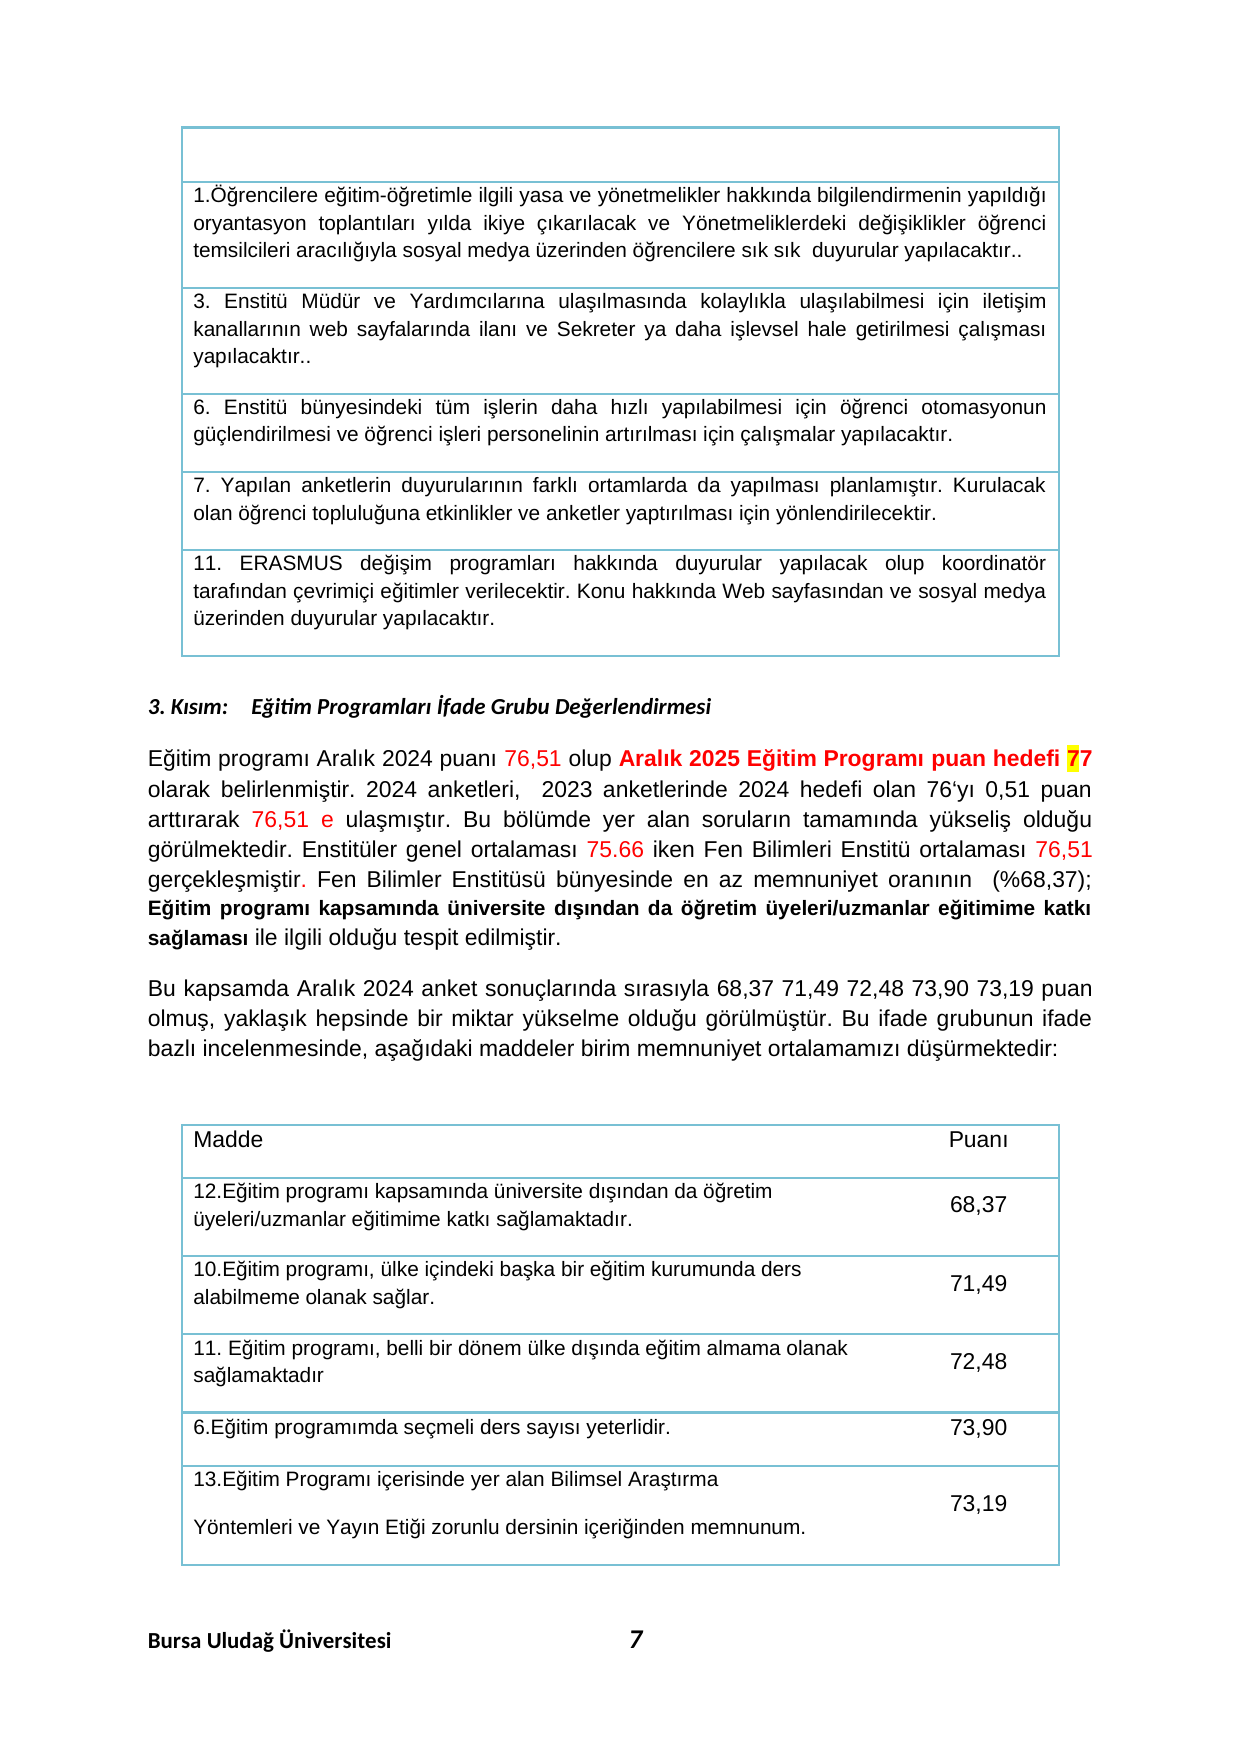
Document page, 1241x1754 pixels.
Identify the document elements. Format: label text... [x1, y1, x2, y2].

table_cell 6.Eğitim programımda seçmeli ders sayısı yeterlidir. [183, 1414, 898, 1464]
table_cell 68,37 [898, 1179, 1058, 1255]
table_header Puanı [898, 1126, 1058, 1177]
table_cell 6. Enstitü bünyesindeki tüm işlerin daha hızlı yapılabilmesi için öğrenci otomasyonun güçlendirilmesi ve öğrenci işleri personelinin artırılması için çalışmalar yapılacaktır. [183, 395, 1058, 471]
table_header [183, 129, 1058, 181]
table_cell 3. Enstitü Müdür ve Yardımcılarına ulaşılmasında kolaylıkla ulaşılabilmesi için iletişim kanallarının web sayfalarında ilanı ve Sekreter ya daha işlevsel hale getirilmesi çalışması yapılacaktır.. [183, 289, 1058, 393]
table_cell 71,49 [898, 1257, 1058, 1333]
table_cell 12.Eğitim programı kapsamında üniversite dışından da öğretim üyeleri/uzmanlar eğitimime katkı sağlamaktadır. [183, 1179, 898, 1255]
table_cell 1.Öğrencilere eğitim-öğretimle ilgili yasa ve yönetmelikler hakkında bilgilendirmenin yapıldığı oryantasyon toplantıları yılda ikiye çıkarılacak ve Yönetmeliklerdeki değişiklikler öğrenci temsilcileri aracılığıyla sosyal medya üzerinden öğrencilere sık sık duyurular yapılacaktır.. [183, 183, 1058, 287]
text Eğitim programı Aralık 2024 puanı 76,51 olup Aralık 2025 Eğitim Programı puan hedefi 77 olarak belirlenmiştir. 2024 anketleri, 2023 anketlerinde 2024 hedefi olan 76‘yı 0,51 puan arttırarak 76,51 e ulaşmıştır. Bu bölümde yer alan soruların tamamında yükseliş olduğu görülmektedir. Enstitüler genel ortalaması 75.66 iken Fen Bilimleri Enstitü ortalaması 76,51 gerçekleşmiştir. Fen Bilimler Enstitüsü bünyesinde en az memnuniyet oranının (%68,37); Eğitim programı kapsamında üniversite dışından da öğretim üyeleri/uzmanlar eğitimime katkı sağlaması ile ilgili olduğu tespit edilmiştir. [148, 745, 1093, 950]
table_cell 7. Yapılan anketlerin duyurularının farklı ortamlarda da yapılması planlamıştır. Kurulacak olan öğrenci topluluğuna etkinlikler ve anketler yaptırılması için yönlendirilecektir. [183, 473, 1058, 549]
table_cell 11. Eğitim programı, belli bir dönem ülke dışında eğitim almama olanak sağlamaktadır [183, 1335, 898, 1411]
table_cell 73,19 [898, 1467, 1058, 1564]
text Bu kapsamda Aralık 2024 anket sonuçlarında sırasıyla 68,37 71,49 72,48 73,90 73,19 puan olmuş, yaklaşık hepsinde bir miktar yükselme olduğu görülmüştür. Bu ifade grubunun ifade bazlı incelenmesinde, aşağıdaki maddeler birim memnuniyet ortalamamızı düşürmektedir: [148, 975, 1093, 1062]
table_cell 73,90 [898, 1414, 1058, 1464]
list Eğitim Programları İfade Grubu Değerlendirmesi [148, 692, 1093, 720]
table_cell 11. ERASMUS değişim programları hakkında duyurular yapılacak olup koordinatör tarafından çevrimiçi eğitimler verilecektir. Konu hakkında Web sayfasından ve sosyal medya üzerinden duyurular yapılacaktır. [183, 551, 1058, 655]
table_cell 72,48 [898, 1335, 1058, 1411]
table_cell 10.Eğitim programı, ülke içindeki başka bir eğitim kurumunda ders alabilmeme olanak sağlar. [183, 1257, 898, 1333]
table_cell 13.Eğitim Programı içerisinde yer alan Bilimsel Araştırma Yöntemleri ve Yayın Etiği zorunlu dersinin içeriğinden memnunum. [183, 1467, 898, 1564]
table_header Madde [183, 1126, 898, 1177]
